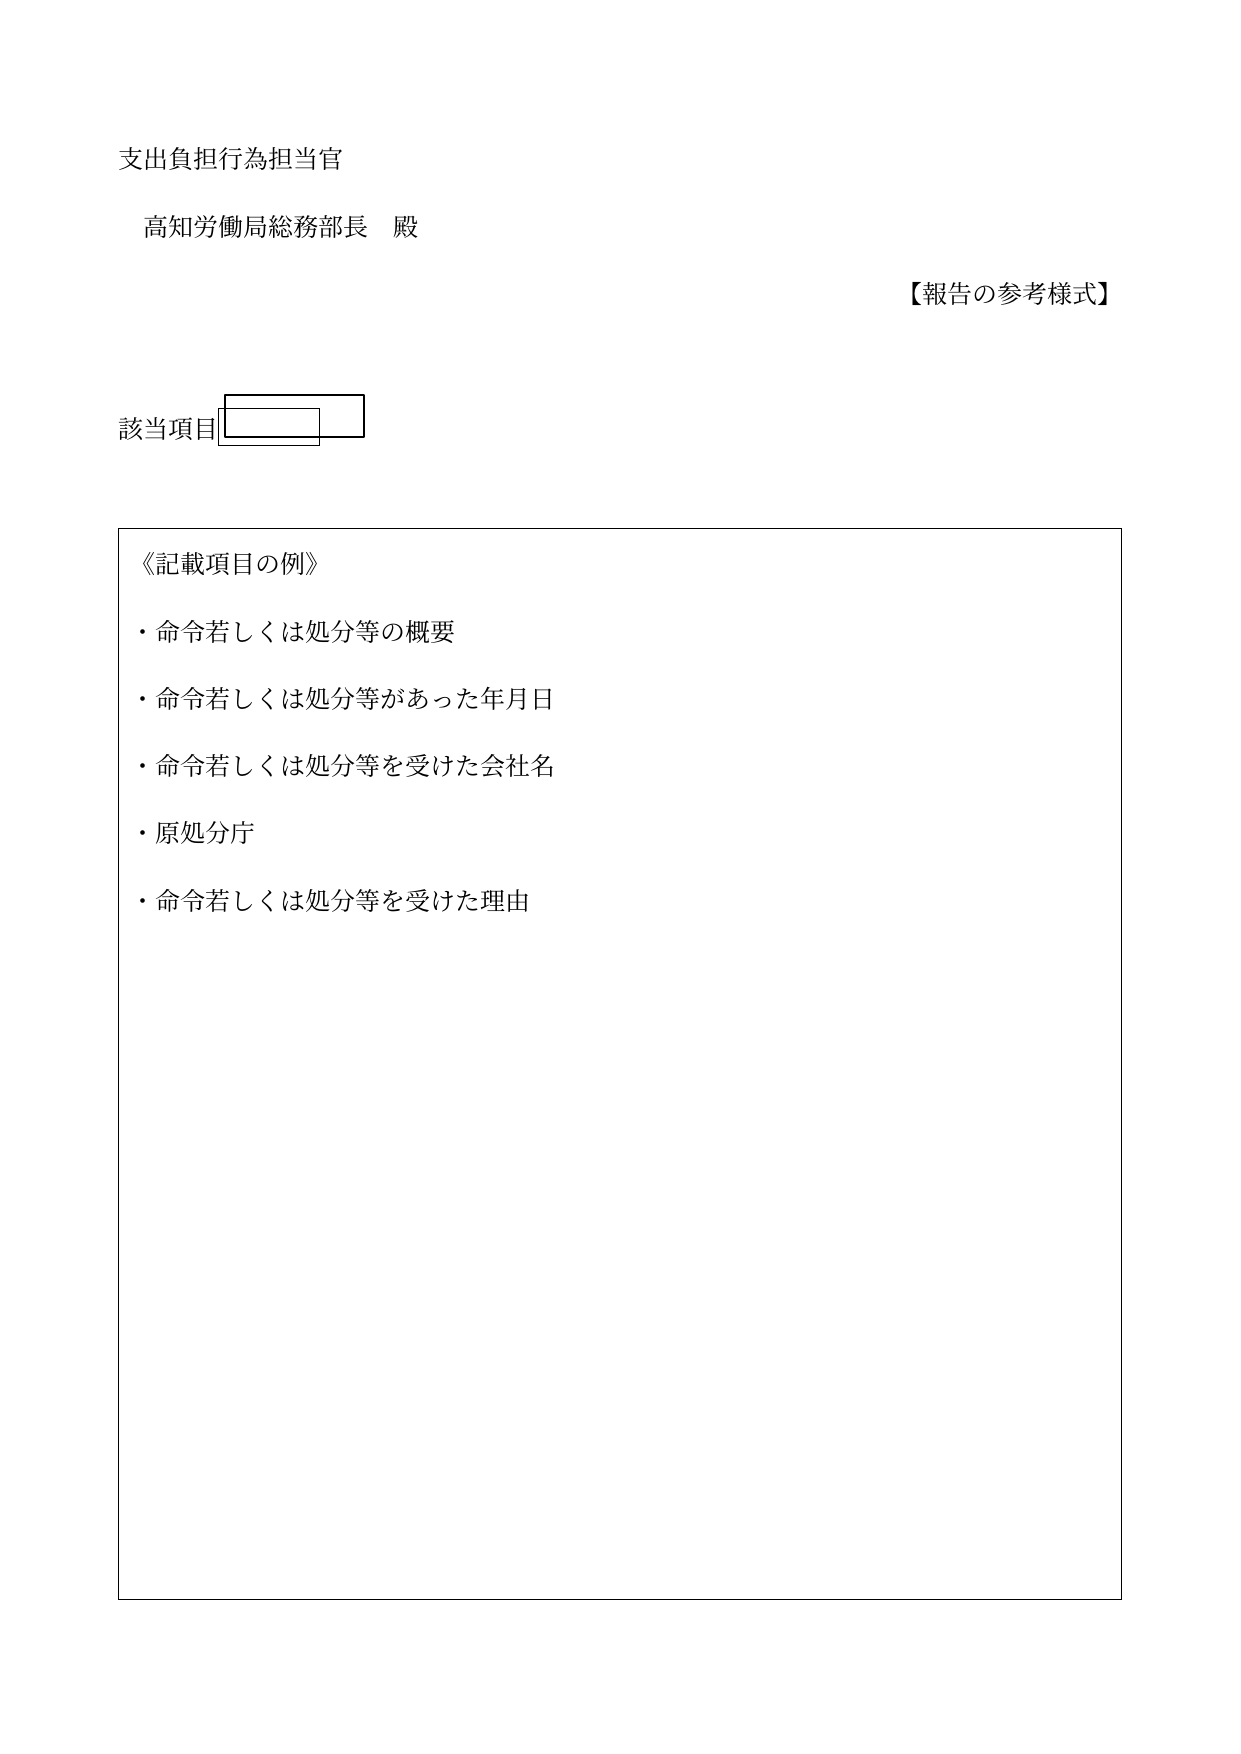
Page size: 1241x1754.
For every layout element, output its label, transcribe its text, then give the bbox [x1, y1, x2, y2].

text 【報告の参考様式】 [118, 259, 1122, 326]
text 支出負担行為担当官 [118, 124, 1122, 192]
text 高知労働局総務部長 殿 [118, 192, 1122, 259]
table_header 《記載項目の例》 ・命令若しくは処分等の概要 ・命令若しくは処分等があった年月日 ・命令若しくは処分等を受けた会社名 ・原処分庁 ・命令若しくは処分等を受けた理由 [119, 529, 1121, 1599]
text 該当項目 [118, 394, 1122, 461]
